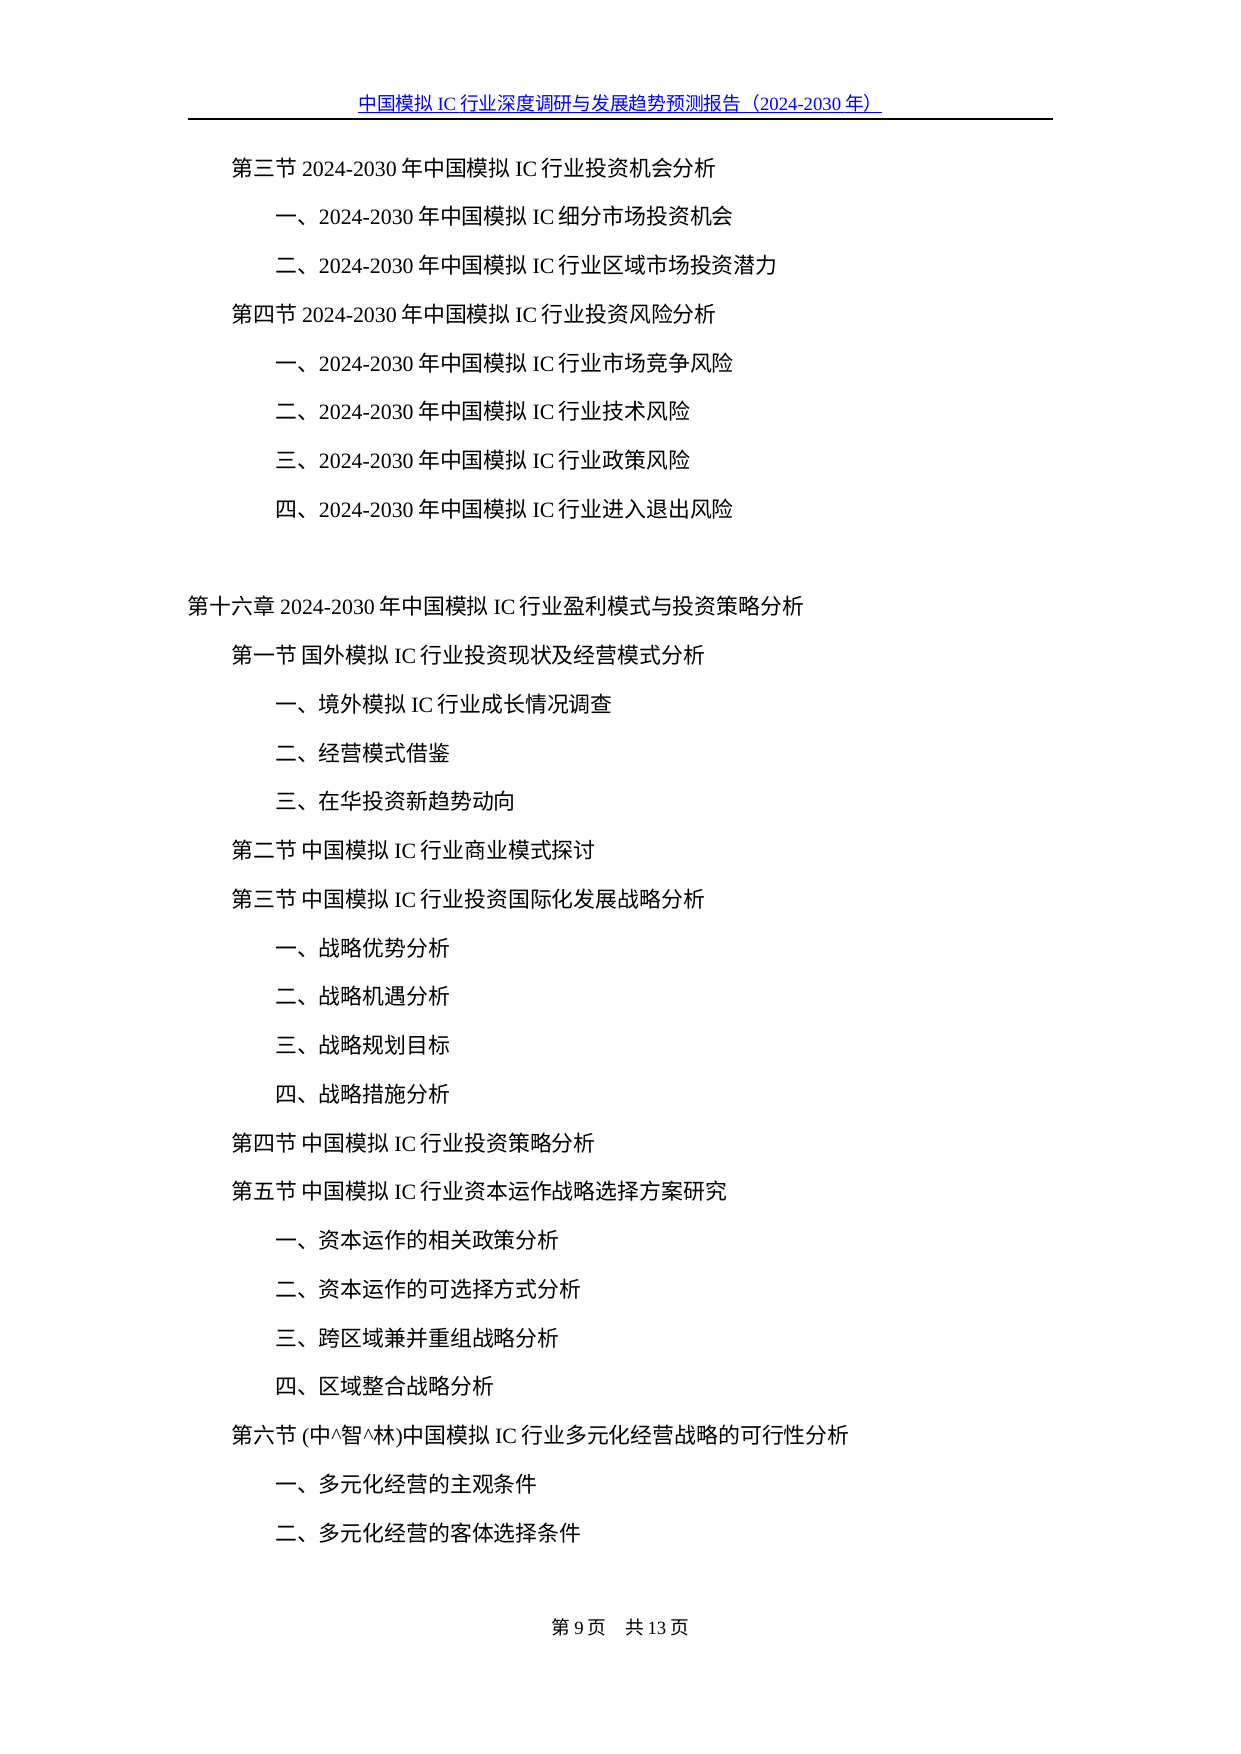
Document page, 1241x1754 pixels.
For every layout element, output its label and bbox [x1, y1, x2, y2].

text [187, 150, 1053, 1548]
